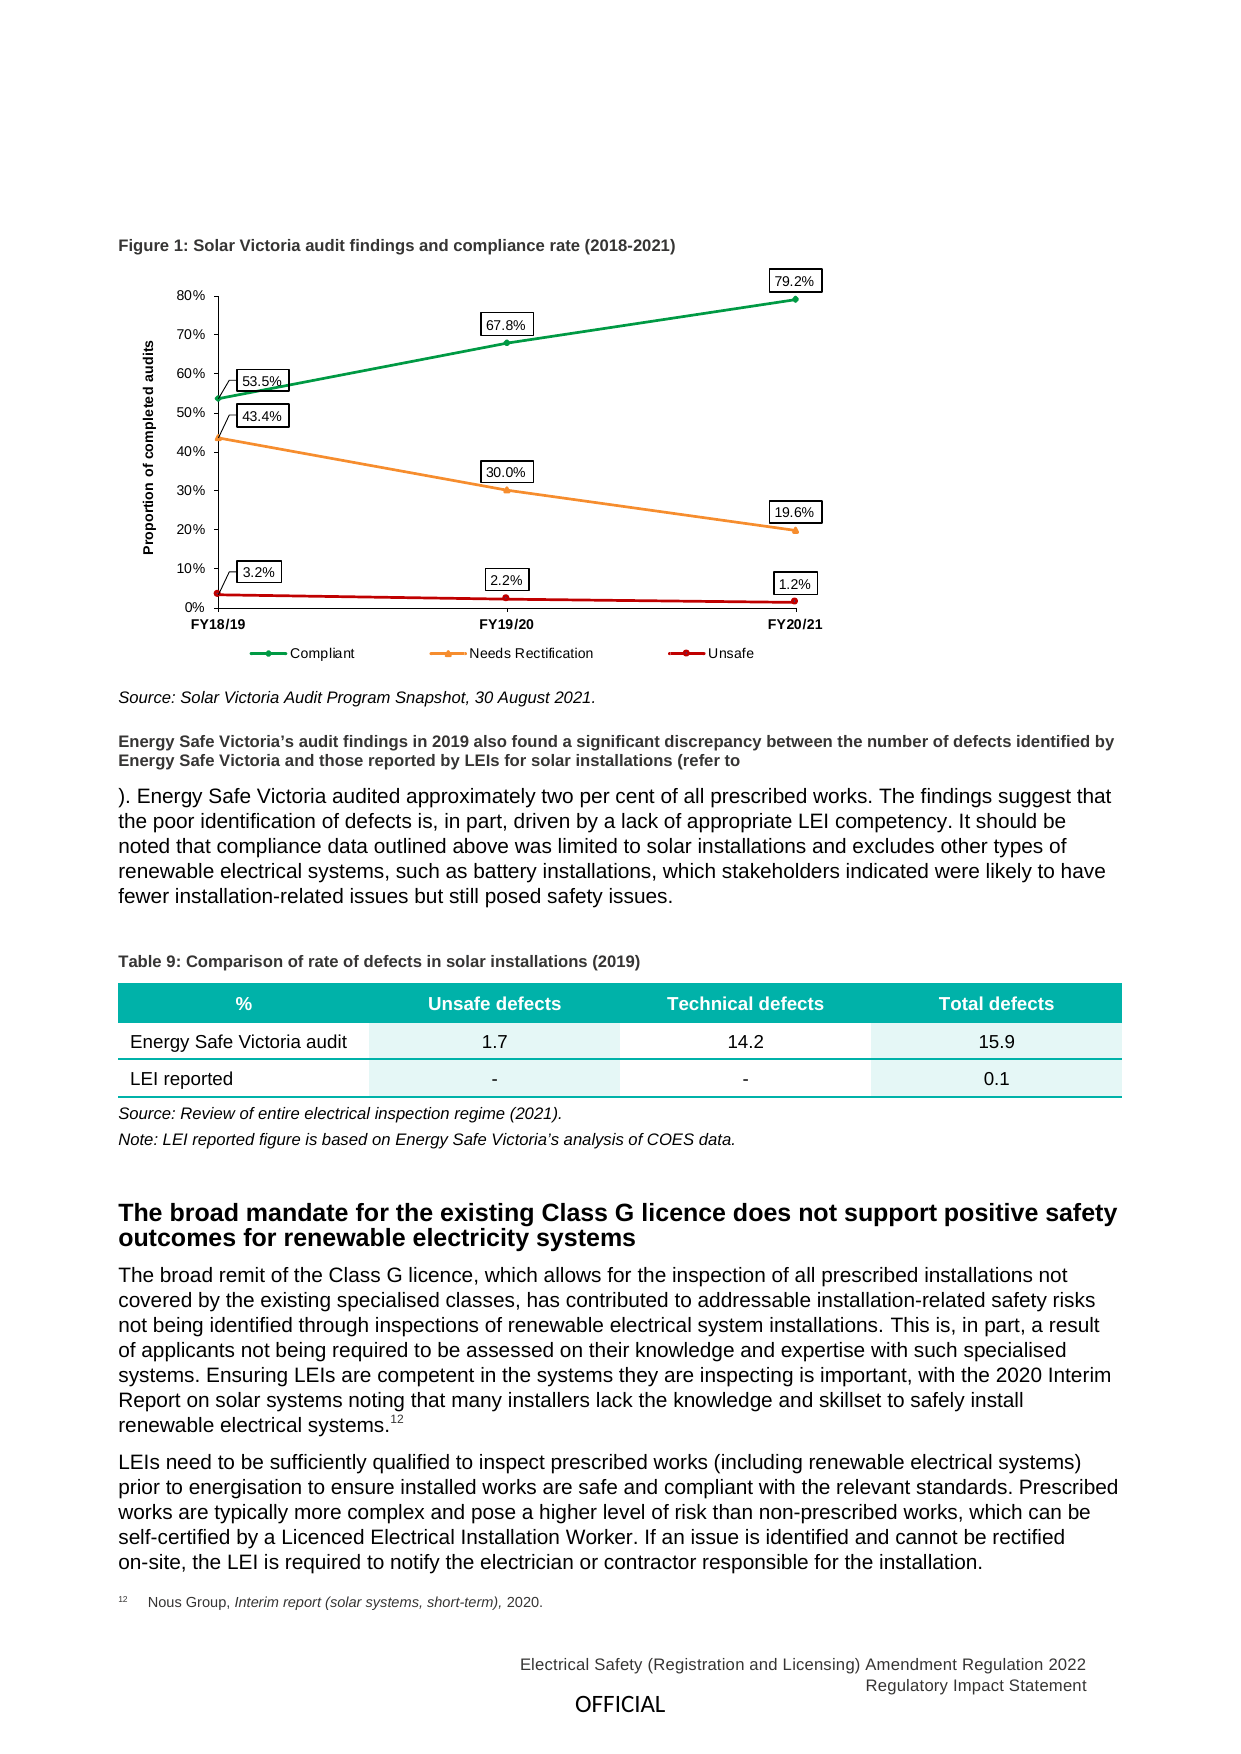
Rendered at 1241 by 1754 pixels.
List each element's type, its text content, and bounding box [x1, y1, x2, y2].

table_header Technical defects [620, 985, 871, 1021]
table_cell LEI reported [118, 1060, 369, 1096]
text LEIs need to be sufficiently qualified to inspect prescribed works (including renewable electrical systems) prior to energisation to ensure installed works are safe and compliant with the relevant standards. Prescribed works are typically more complex and pose a higher level of risk than non-prescribed works, which can be self-certified by a Licenced Electrical Installation Worker. If an issue is identified and cannot be rectified on-site, the LEI is required to notify the electrician or contractor responsible for the installation. [118, 1449, 1122, 1574]
text Table 9). Energy Safe Victoria audited approximately two per cent of all prescribed works. The findings suggest that the poor identification of defects is, in part, driven by a lack of appropriate LEI competency. It should be noted that compliance data outlined above was limited to solar installations and excludes other types of renewable electrical systems, such as battery installations, which stakeholders indicated were likely to have fewer installation-related issues but still posed safety issues. [118, 782, 1122, 907]
table_cell 14.2 [620, 1023, 871, 1058]
table_cell - [620, 1060, 871, 1096]
table_cell Energy Safe Victoria audit [118, 1023, 369, 1058]
table_cell 0.1 [871, 1060, 1122, 1096]
text Energy Safe Victoria’s audit findings in 2019 also found a significant discrepancy between the number of defects identified by Energy Safe Victoria and those reported by LEIs for solar installations (refer to [118, 732, 1122, 770]
table_header Unsafe defects [369, 985, 620, 1021]
table_header % [118, 985, 369, 1021]
table_cell 15.9 [871, 1023, 1122, 1058]
text Source: Solar Victoria Audit Program Snapshot, 30 August 2021. [118, 682, 1122, 707]
table_header Total defects [871, 985, 1122, 1021]
text Note: LEI reported figure is based on Energy Safe Victoria’s analysis of COES data. [118, 1129, 1122, 1149]
text Figure 1: Solar Victoria audit findings and compliance rate (2018-2021) [118, 236, 1122, 255]
subtitle The broad mandate for the existing Class G licence does not support positive safety outcomes for renewable electricity systems [118, 1201, 1122, 1251]
text Source: Review of entire electrical inspection regime (2021). [118, 1104, 1122, 1123]
table_cell 1.7 [369, 1023, 620, 1058]
table_cell - [369, 1060, 620, 1096]
text The broad remit of the Class G licence, which allows for the inspection of all prescribed installations not covered by the existing specialised classes, has contributed to addressable installation-related safety risks not being identified through inspections of renewable electrical system installations. This is, in part, a result of applicants not being required to be assessed on their knowledge and expertise with such specialised systems. Ensuring LEIs are competent in the systems they are inspecting is important, with the 2020 Interim Report on solar systems noting that many installers lack the knowledge and skillset to safely install renewable electrical systems. [118, 1262, 1122, 1437]
text Table 9: Comparison of rate of defects in solar installations (2019) [118, 952, 1122, 971]
